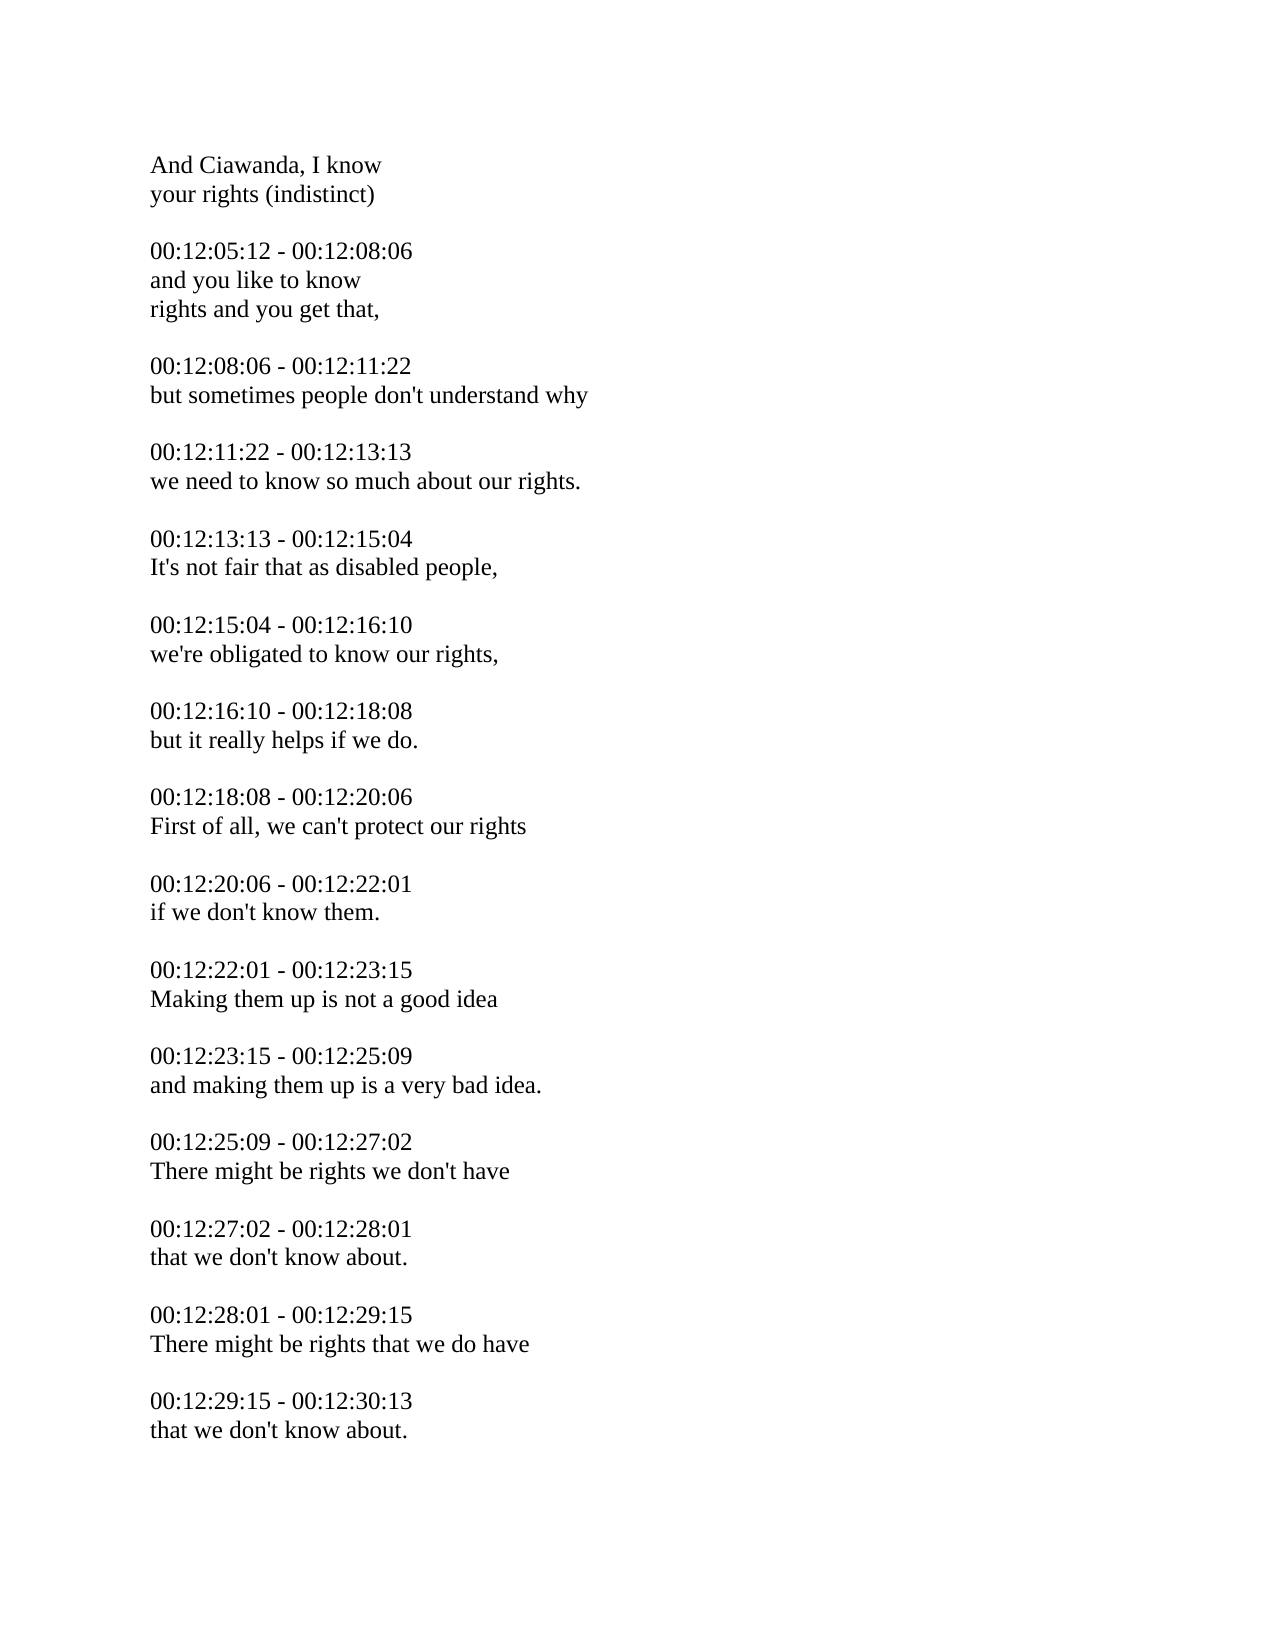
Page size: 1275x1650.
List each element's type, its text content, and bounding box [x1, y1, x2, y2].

text that we don't know about. [150, 1242, 1125, 1271]
text we're obligated to know our rights, [150, 639, 1125, 667]
text 00:12:05:12 - 00:12:08:06 [150, 236, 1125, 265]
text There might be rights that we do have [150, 1329, 1125, 1357]
text 00:12:23:15 - 00:12:25:09 [150, 1041, 1125, 1070]
text 00:12:27:02 - 00:12:28:01 [150, 1214, 1125, 1242]
text that we don't know about. [150, 1415, 1125, 1444]
text It's not fair that as disabled people, [150, 552, 1125, 581]
text 00:12:18:08 - 00:12:20:06 [150, 782, 1125, 811]
text 00:12:29:15 - 00:12:30:13 [150, 1386, 1125, 1415]
text 00:12:25:09 - 00:12:27:02 [150, 1127, 1125, 1156]
text And Ciawanda, I know [150, 150, 1125, 179]
text 00:12:22:01 - 00:12:23:15 [150, 955, 1125, 984]
text we need to know so much about our rights. [150, 466, 1125, 495]
text Making them up is not a good idea [150, 984, 1125, 1012]
text 00:12:15:04 - 00:12:16:10 [150, 610, 1125, 639]
text and making them up is a very bad idea. [150, 1070, 1125, 1099]
text 00:12:16:10 - 00:12:18:08 [150, 696, 1125, 725]
text 00:12:28:01 - 00:12:29:15 [150, 1300, 1125, 1329]
text your rights (indistinct) [150, 179, 1125, 207]
text but sometimes people don't understand why [150, 380, 1125, 409]
text but it really helps if we do. [150, 725, 1125, 754]
text 00:12:20:06 - 00:12:22:01 [150, 869, 1125, 897]
text First of all, we can't protect our rights [150, 811, 1125, 840]
text if we don't know them. [150, 897, 1125, 926]
text 00:12:11:22 - 00:12:13:13 [150, 437, 1125, 466]
text 00:12:08:06 - 00:12:11:22 [150, 351, 1125, 380]
text and you like to know [150, 265, 1125, 294]
text There might be rights we don't have [150, 1156, 1125, 1185]
text 00:12:13:13 - 00:12:15:04 [150, 524, 1125, 552]
text rights and you get that, [150, 294, 1125, 322]
